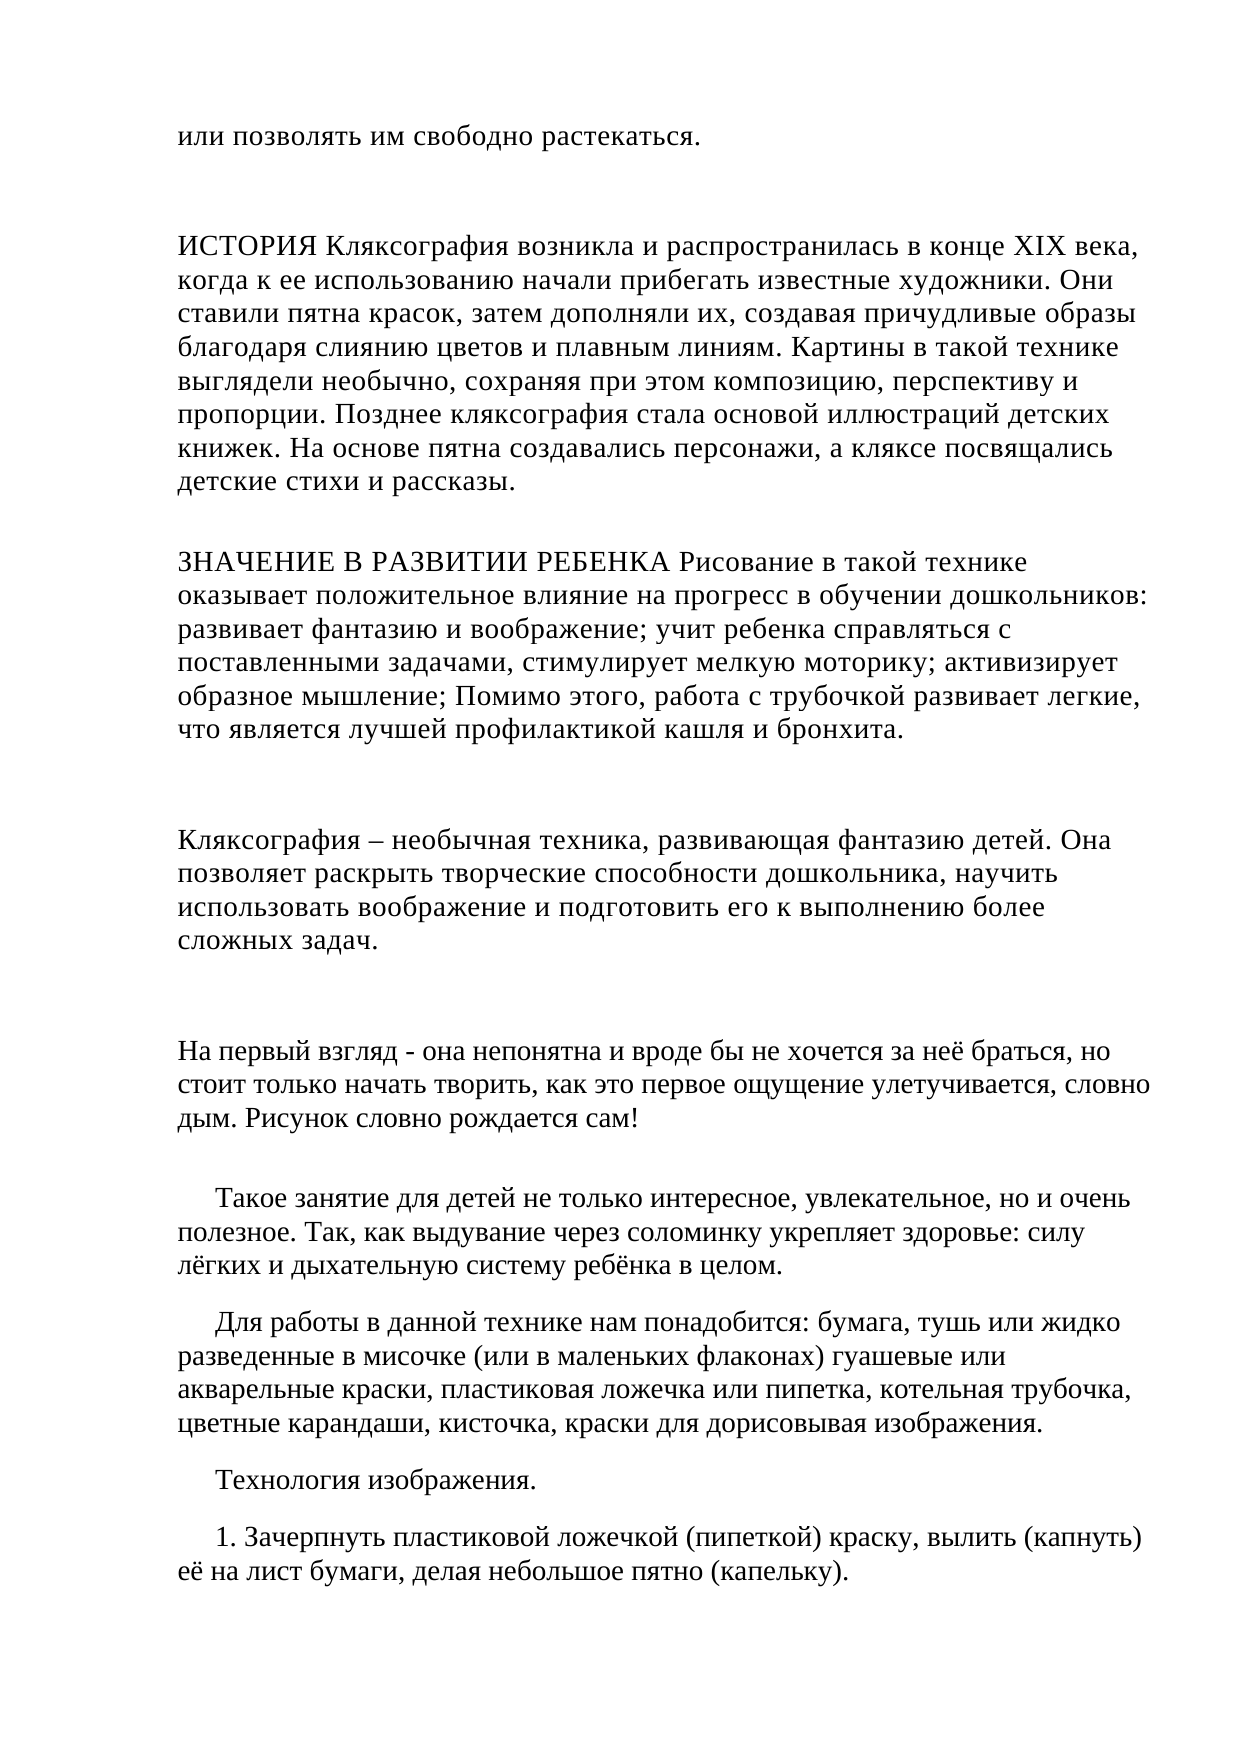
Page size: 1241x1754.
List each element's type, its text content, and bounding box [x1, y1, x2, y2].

text 1. Зачерпнуть пластиковой ложечкой (пипеткой) краску, вылить (капнуть) её на лист бумаги, делая небольшое пятно (капельку). [177, 1519, 1152, 1586]
text Кляксография – необычная техника, развивающая фантазию детей. Она позволяет раскрыть творческие способности дошкольника, научить использовать воображение и подготовить его к выполнению более сложных задач. [177, 822, 1152, 986]
text Для работы в данной технике нам понадобится: бумага, тушь или жидко разведенные в мисочке (или в маленьких флаконах) гуашевые или акварельные краски, пластиковая ложечка или пипетка, котельная трубочка, цветные карандаши, кисточка, краски для дорисовывая изображения. [177, 1304, 1152, 1439]
text Такое занятие для детей не только интересное, увлекательное, но и очень полезное. Так, как выдувание через соломинку укрепляет здоровье: силу лёгких и дыхательную систему ребёнка в целом. [177, 1180, 1152, 1281]
text На первый взгляд - она непонятна и вроде бы не хочется за неё браться, но стоит только начать творить, как это первое ощущение улетучивается, словно дым. Рисунок словно рождается сам! [177, 1033, 1152, 1133]
text ЗНАЧЕНИЕ В РАЗВИТИИ РЕБЕНКА Рисование в такой технике оказывает положительное влияние на прогресс в обучении дошкольников: развивает фантазию и воображение; учит ребенка справляться с поставленными задачами, стимулирует мелкую моторику; активизирует образное мышление; Помимо этого, работа с трубочкой развивает легкие, что является лучшей профилактикой кашля и бронхита. [177, 544, 1152, 775]
text ИСТОРИЯ Кляксография возникла и распространилась в конце XIX века, когда к ее использованию начали прибегать известные художники. Они ставили пятна красок, затем дополняли их, создавая причудливые образы благодаря слиянию цветов и плавным линиям. Картины в такой технике выглядели необычно, сохраняя при этом композицию, перспективу и пропорции. Позднее кляксография стала основой иллюстраций детских книжек. На основе пятна создавались персонажи, а кляксе посвящались детские стихи и рассказы. [177, 228, 1152, 497]
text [177, 118, 1152, 182]
text Технология изображения. [177, 1462, 1152, 1496]
